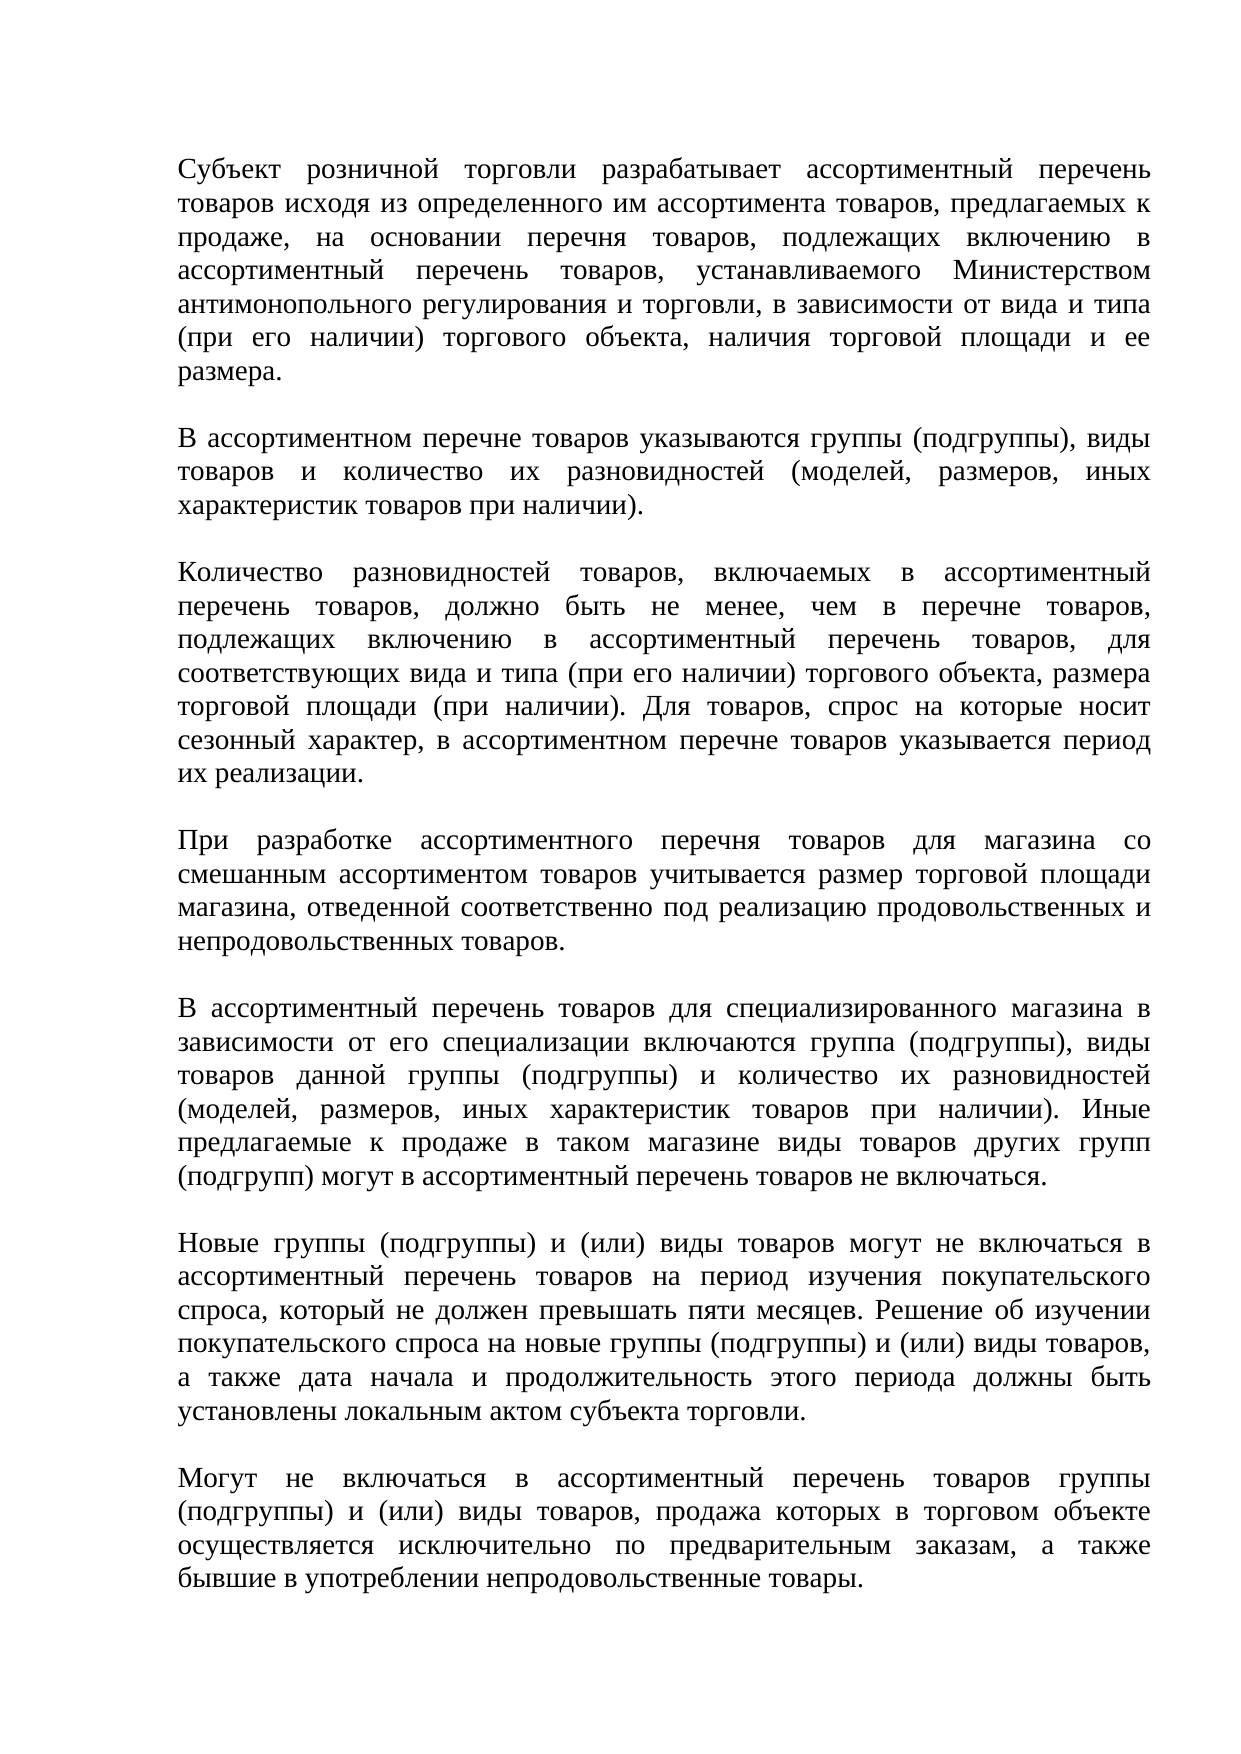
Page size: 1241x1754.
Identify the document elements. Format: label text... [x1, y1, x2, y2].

text При разработке ассортиментного перечня товаров для магазина со смешанным ассортиментом товаров учитывается размер торговой площади магазина, отведенной соответственно под реализацию продовольственных и непродовольственных товаров. [177, 822, 1152, 957]
text Могут не включаться в ассортиментный перечень товаров группы (подгруппы) и (или) виды товаров, продажа которых в торговом объекте осуществляется исключительно по предварительным заказам, а также бывшие в употреблении непродовольственные товары. [177, 1460, 1152, 1594]
text Количество разновидностей товаров, включаемых в ассортиментный перечень товаров, должно быть не менее, чем в перечне товаров, подлежащих включению в ассортиментный перечень товаров, для соответствующих вида и типа (при его наличии) торгового объекта, размера торговой площади (при наличии). Для товаров, спрос на которые носит сезонный характер, в ассортиментном перечне товаров указывается период их реализации. [177, 554, 1152, 789]
text Субъект розничной торговли разрабатывает ассортиментный перечень товаров исходя из определенного им ассортимента товаров, предлагаемых к продаже, на основании перечня товаров, подлежащих включению в ассортиментный перечень товаров, устанавливаемого Министерством антимонопольного регулирования и торговли, в зависимости от вида и типа (при его наличии) торгового объекта, наличия торговой площади и ее размера. [177, 152, 1152, 386]
text В ассортиментный перечень товаров для специализированного магазина в зависимости от его специализации включаются группа (подгруппы), виды товаров данной группы (подгруппы) и количество их разновидностей (моделей, размеров, иных характеристик товаров при наличии). Иные предлагаемые к продаже в таком магазине виды товаров других групп (подгрупп) могут в ассортиментный перечень товаров не включаться. [177, 990, 1152, 1191]
text Новые группы (подгруппы) и (или) виды товаров могут не включаться в ассортиментный перечень товаров на период изучения покупательского спроса, который не должен превышать пяти месяцев. Решение об изучении покупательского спроса на новые группы (подгруппы) и (или) виды товаров, а также дата начала и продолжительность этого периода должны быть установлены локальным актом субъекта торговли. [177, 1225, 1152, 1426]
text В ассортиментном перечне товаров указываются группы (подгруппы), виды товаров и количество их разновидностей (моделей, размеров, иных характеристик товаров при наличии). [177, 420, 1152, 521]
